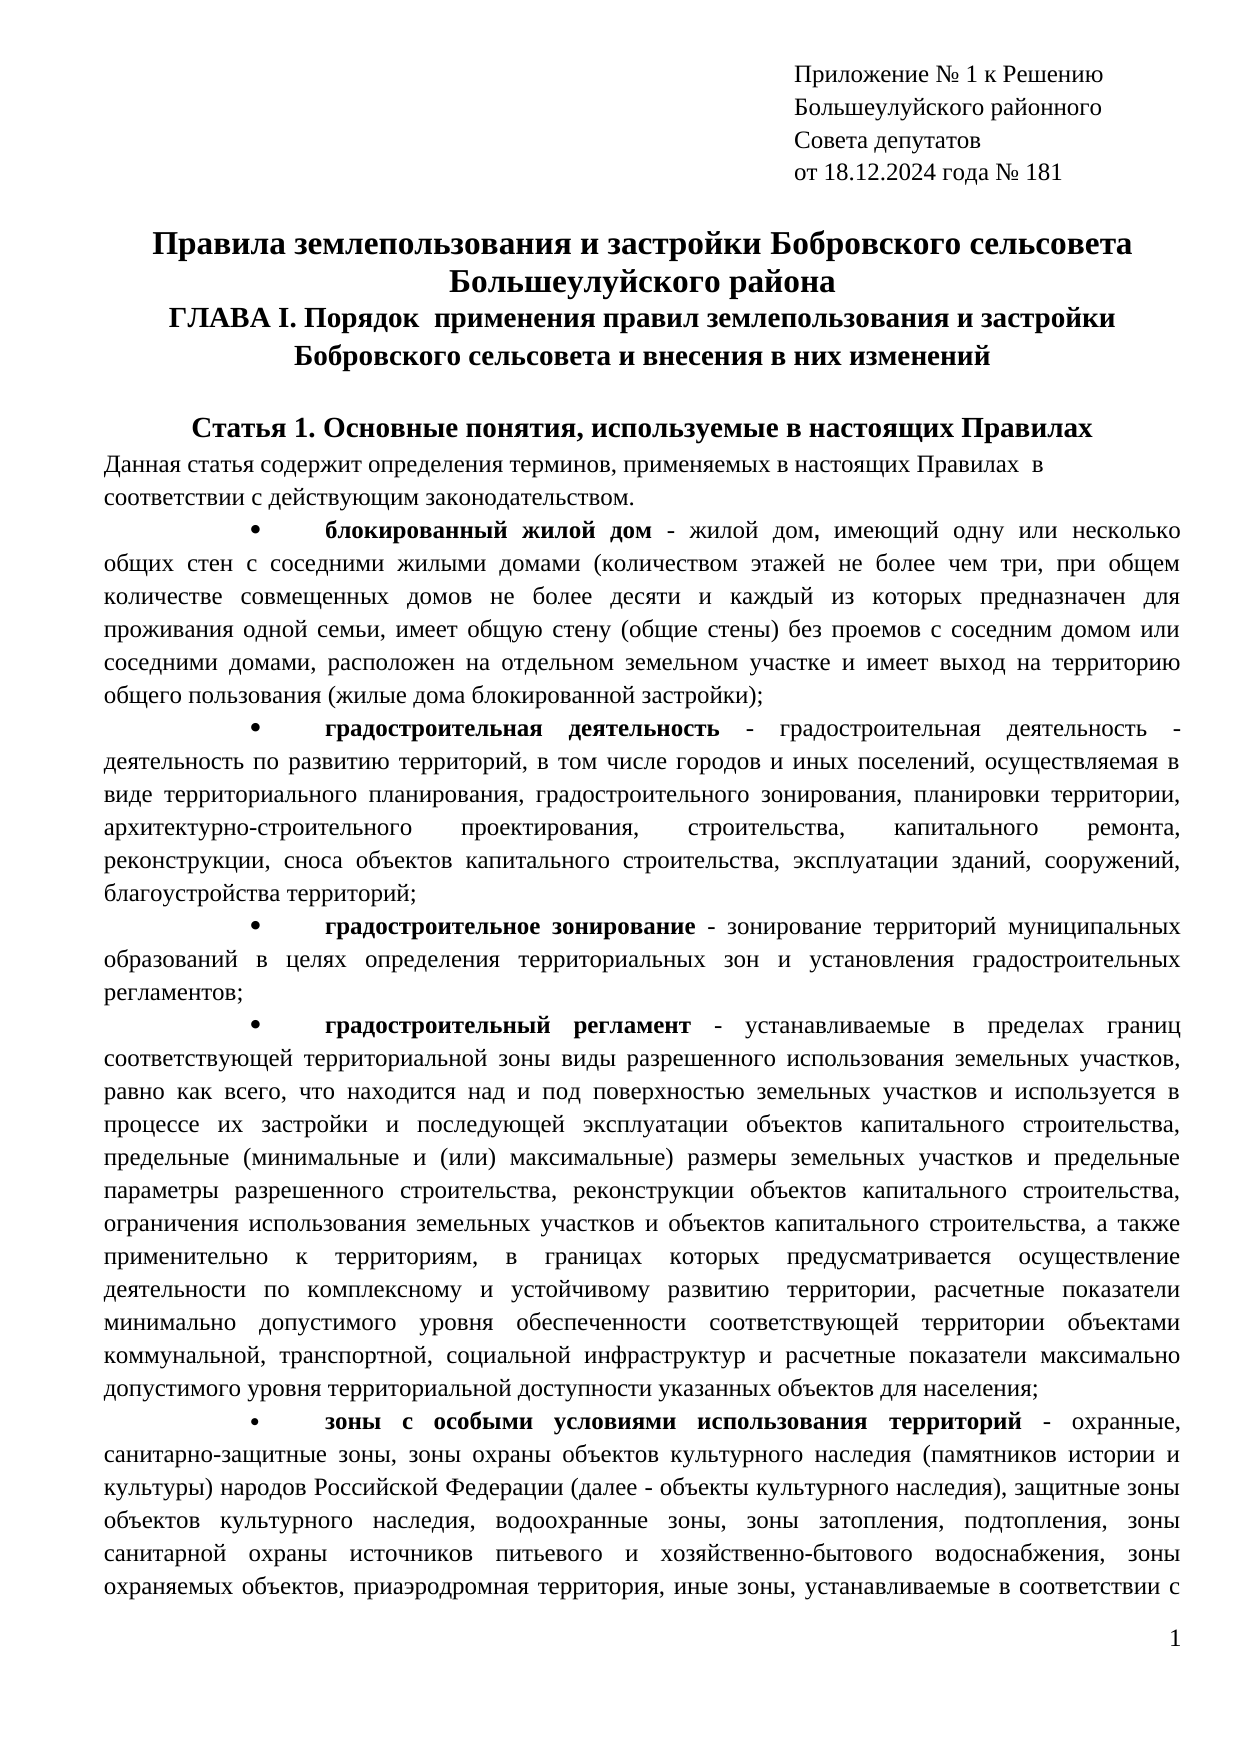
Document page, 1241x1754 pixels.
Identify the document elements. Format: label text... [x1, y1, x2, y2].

text ГЛАВА I. Порядок применения правил землепользования и застройки Бобровского сельсовета и внесения в них изменений [103, 300, 1181, 372]
list градостроительная деятельность - градостроительная деятельность - деятельность по развитию территорий, в том числе городов и иных поселений, осуществляемая в виде территориального планирования, градостроительного зонирования, планировки территории, архитектурно-строительного проектирования, строительства, капитального ремонта, реконструкции, сноса объектов капитального строительства, эксплуатации зданий, сооружений, благоустройства территорий; [103, 713, 1181, 907]
table_header Приложение № 1 к Решению [646, 59, 1178, 92]
list градостроительный регламент - устанавливаемые в пределах границ соответствующей территориальной зоны виды разрешенного использования земельных участков, равно как всего, что находится над и под поверхностью земельных участков и используется в процессе их застройки и последующей эксплуатации объектов капитального строительства, предельные (минимальные и (или) максимальные) размеры земельных участков и предельные параметры разрешенного строительства, реконструкции объектов капитального строительства, ограничения использования земельных участков и объектов капитального строительства, а также применительно к территориям, в границах которых предусматривается осуществление деятельности по комплексному и устойчивому развитию территории, расчетные показатели минимально допустимого уровня обеспеченности соответствующей территории объектами коммунальной, транспортной, социальной инфраструктур и расчетные показатели максимально допустимого уровня территориальной доступности указанных объектов для населения; [103, 1010, 1181, 1402]
list блокированный жилой дом - жилой дом, имеющий одну или несколько общих стен с соседними жилыми домами (количеством этажей не более чем три, при общем количестве совмещенных домов не более десяти и каждый из которых предназначен для проживания одной семьи, имеет общую стену (общие стены) без проемов с соседним домом или соседними домами, расположен на отдельном земельном участке и имеет выход на территорию общего пользования (жилые дома блокированной застройки); [103, 515, 1181, 708]
text Статья 1. Основные понятия, используемые в настоящих Правилах [103, 410, 1181, 444]
list градостроительное зонирование - зонирование территорий муниципальных образований в целях определения территориальных зон и установления градостроительных регламентов; [103, 911, 1181, 1006]
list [103, 1406, 1181, 1600]
table_cell Большеулуйского районного Совета депутатов [646, 92, 1178, 157]
text Данная статья содержит определения терминов, применяемых в настоящих Правилах в соответствии с действующим законодательством. [103, 449, 1181, 510]
table_cell от 18.12.2024 года № 181 [646, 157, 1178, 223]
text Правила землепользования и застройки Бобровского сельсовета Большеулуйского района [103, 223, 1181, 300]
